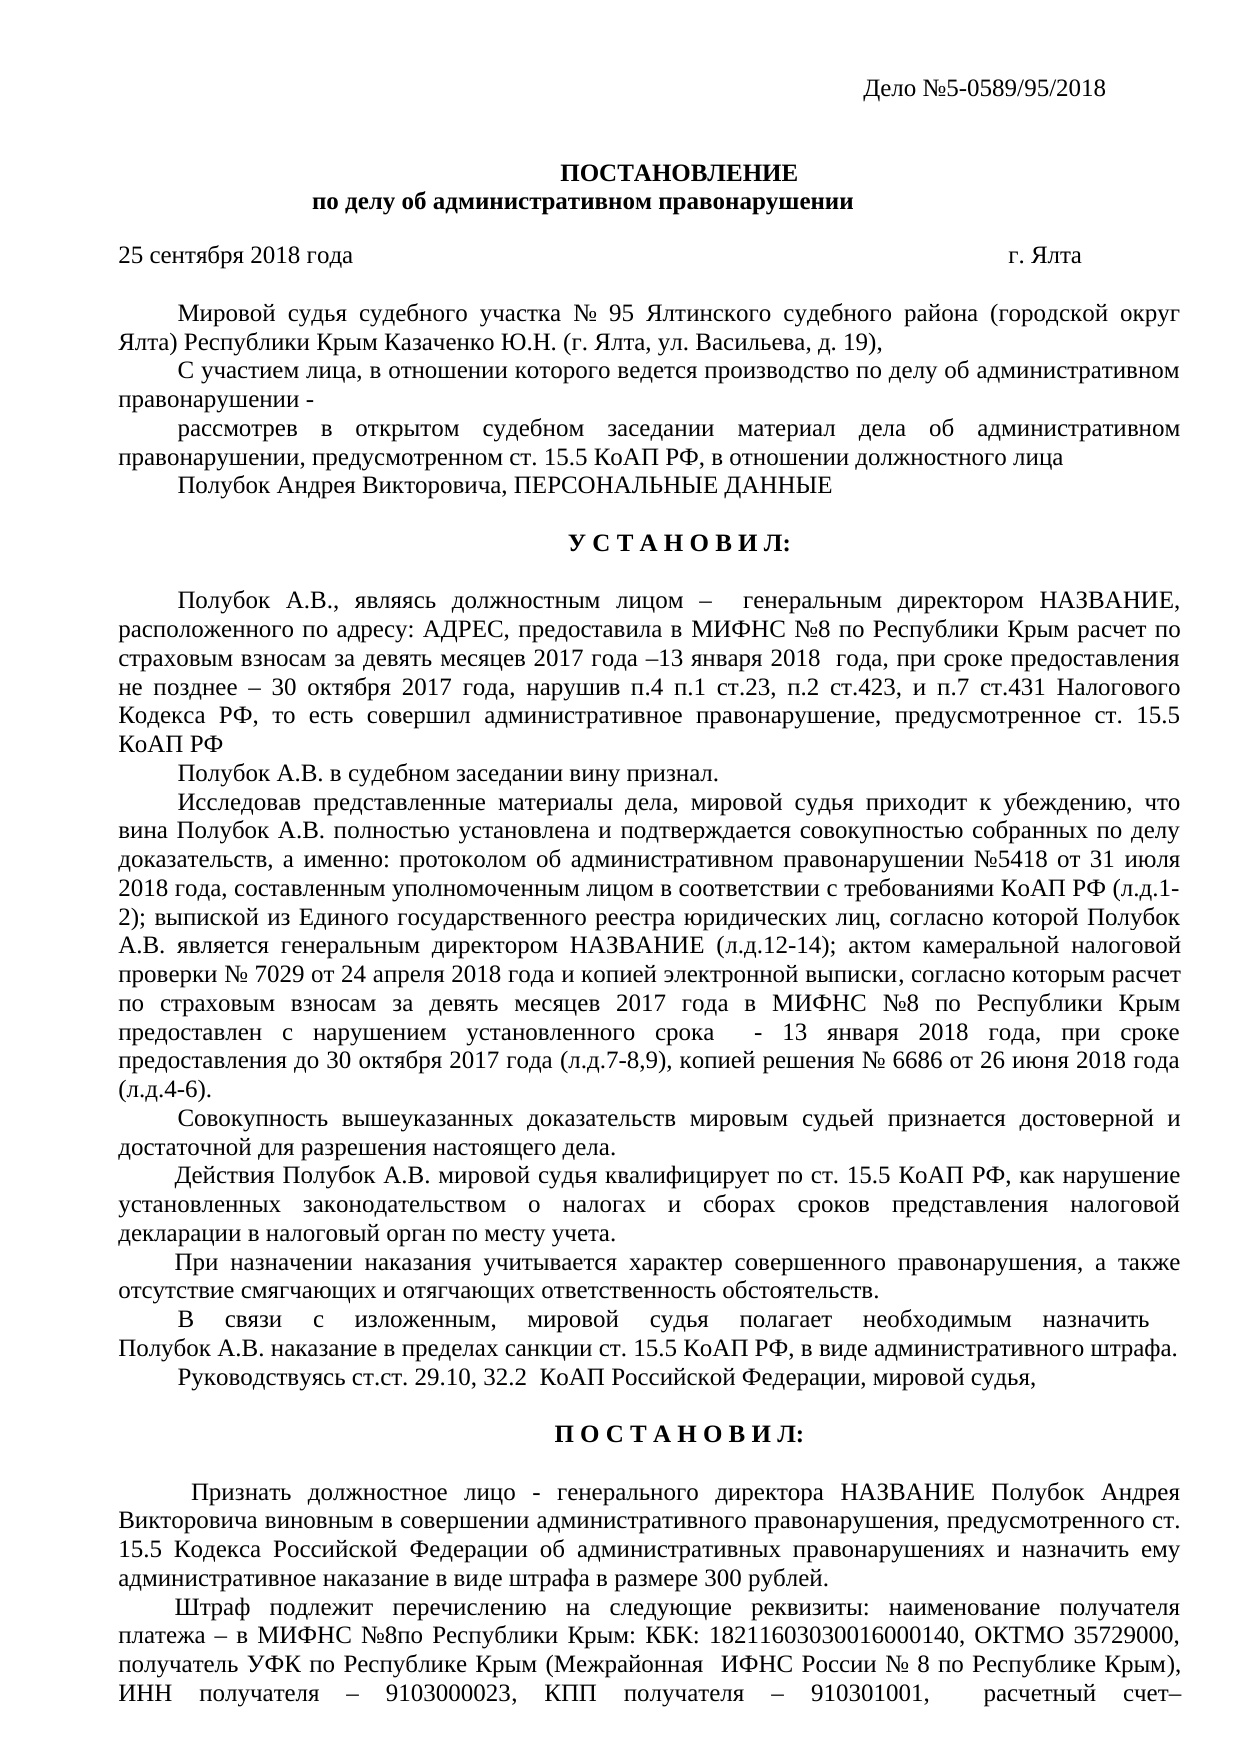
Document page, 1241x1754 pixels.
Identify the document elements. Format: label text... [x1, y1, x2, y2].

text 25 сентября 2018 года г. Ялта [118, 240, 1181, 269]
text П О С Т А Н О В И Л: [118, 1419, 1181, 1448]
text При назначении наказания учитывается характер совершенного правонарушения, а также отсутствие смягчающих и отягчающих ответственность обстоятельств. [118, 1247, 1181, 1304]
text Полубок А.В. в судебном заседании вину признал. [118, 758, 1181, 787]
text У С Т А Н О В И Л: [118, 528, 1181, 557]
text Полубок Андрея Викторовича, ПЕРСОНАЛЬНЫЕ ДАННЫЕ [118, 470, 1181, 499]
text Совокупность вышеуказанных доказательств мировым судьей признается достоверной и достаточной для разрешения настоящего дела. [118, 1103, 1181, 1160]
text Исследовав представленные материалы дела, мировой судья приходит к убеждению, что вина Полубок А.В. полностью установлена и подтверждается совокупностью собранных по делу доказательств, а именно: протоколом об административном правонарушении №5418 от 31 июля 2018 года, составленным уполномоченным лицом в соответствии с требованиями КоАП РФ (л.д.1-2); выпиской из Единого государственного реестра юридических лиц, согласно которой Полубок А.В. является генеральным директором НАЗВАНИЕ (л.д.12-14); актом камеральной налоговой проверки № 7029 от 24 апреля 2018 года и копией электронной выписки, согласно которым расчет по страховым взносам за девять месяцев 2017 года в МИФНС №8 по Республики Крым предоставлен с нарушением установленного срока - 13 января 2018 года, при сроке предоставления до 30 октября 2017 года (л.д.7-8,9), копией решения № 6686 от 26 июня 2018 года (л.д.4-6). [118, 787, 1181, 959]
text Признать должностное лицо - генерального директора НАЗВАНИЕ Полубок Андрея Викторовича виновным в совершении административного правонарушения, предусмотренного ст. 15.5 Кодекса Российской Федерации об административных правонарушениях и назначить ему административное наказание в виде штрафа в размере 300 рублей. [118, 1477, 1181, 1592]
text Мировой судья судебного участка № 95 Ялтинского судебного района (городской округ Ялта) Республики Крым Казаченко Ю.Н. (г. Ялта, ул. Васильева, д. 19), [118, 298, 1181, 355]
text Полубок А.В., являясь должностным лицом – генеральным директором НАЗВАНИЕ, расположенного по адресу: АДРЕС, предоставила в МИФНС №8 по Республики Крым расчет по страховым взносам за девять месяцев 2017 года –13 января 2018 года, при сроке предоставления не позднее – 30 октября 2017 года, нарушив п.4 п.1 ст.23, п.2 ст.423, и п.7 ст.431 Налогового Кодекса РФ, то есть совершил административное правонарушение, предусмотренное ст. 15.5 КоАП РФ [118, 585, 1181, 758]
text рассмотрев в открытом судебном заседании материал дела об административном правонарушении, предусмотренном ст. 15.5 КоАП РФ, в отношении должностного лица [118, 413, 1181, 470]
text по делу об административном правонарушении [118, 186, 1181, 215]
text Действия Полубок А.В. мировой судья квалифицирует по ст. 15.5 КоАП РФ, как нарушение установленных законодательством о налогах и сборах сроков представления налоговой декларации в налоговый орган по месту учета. [118, 1160, 1181, 1247]
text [118, 1592, 1181, 1707]
text В связи с изложенным, мировой судья полагает необходимым назначить Полубок А.В. наказание в пределах санкции ст. 15.5 КоАП РФ, в виде административного штрафа. [118, 1304, 1181, 1362]
text Руководствуясь ст.ст. 29.10, 32.2 КоАП Российской Федерации, мировой судья, [118, 1362, 1181, 1390]
subtitle Дело №5-0589/95/2018 [708, 73, 1181, 102]
subtitle ПОСТАНОВЛЕНИЕ [118, 158, 1181, 186]
text Исследовав представленные материалы дела, мировой судья приходит к убеждению, что вина Полубок А.В. полностью установлена и подтверждается совокупностью собранных по делу доказательств, а именно: протоколом об административном правонарушении №5418 от 31 июля 2018 года, составленным уполномоченным лицом в соответствии с требованиями КоАП РФ (л.д.1-2); выпиской из Единого государственного реестра юридических лиц, согласно которой Полубок А.В. является генеральным директором НАЗВАНИЕ (л.д.12-14); актом камеральной налоговой проверки № 7029 от 24 апреля 2018 года и копией электронной выписки, согласно которым расчет по страховым взносам за девять месяцев 2017 года в МИФНС №8 по Республики Крым предоставлен с нарушением установленного срока - 13 января 2018 года, при сроке предоставления до 30 октября 2017 года (л.д.7-8,9), копией решения № 6686 от 26 июня 2018 года (л.д.4-6). [118, 959, 1181, 1103]
text С участием лица, в отношении которого ведется производство по делу об административном правонарушении - [118, 355, 1181, 413]
